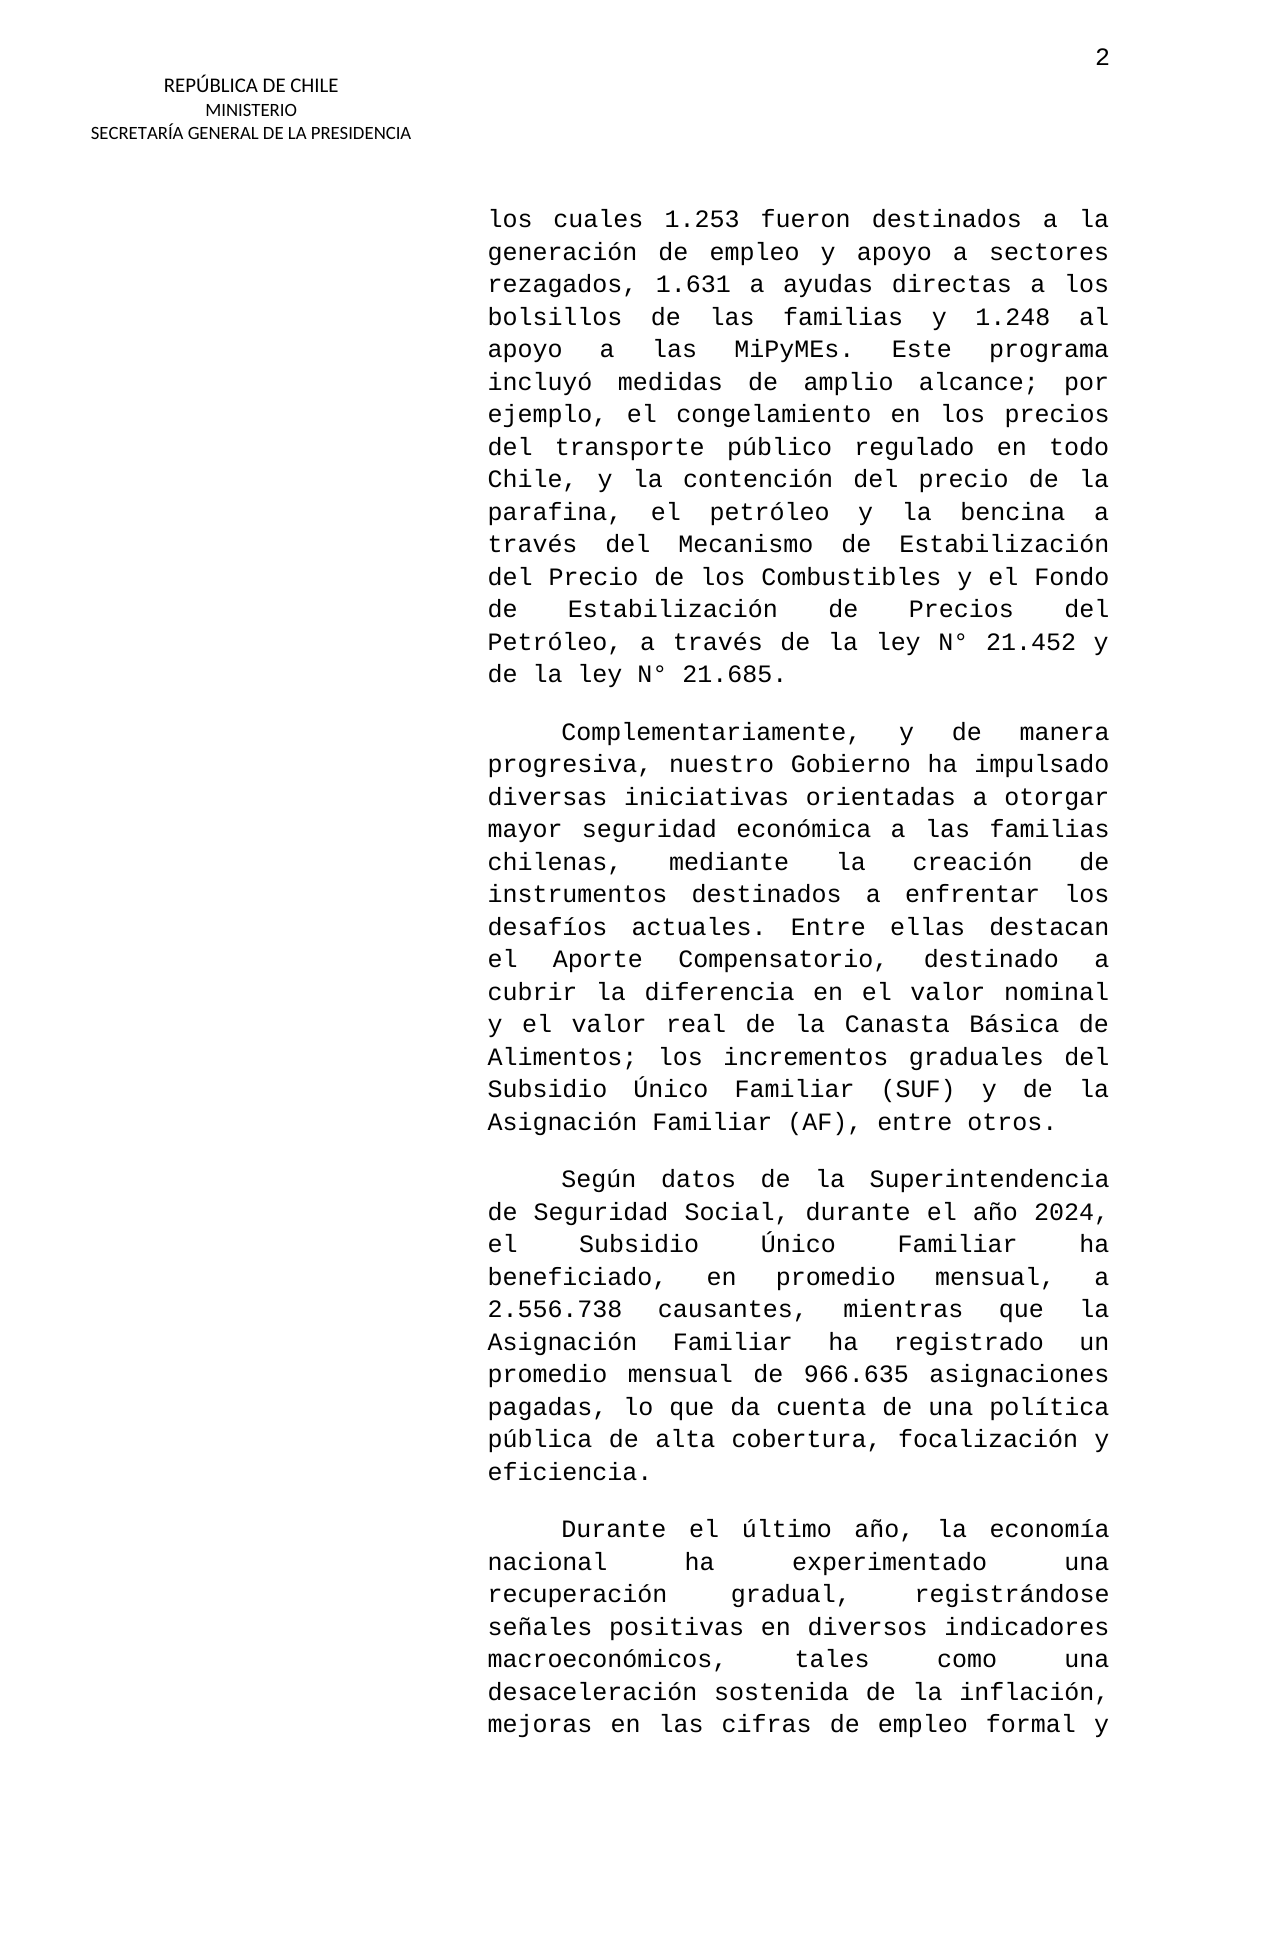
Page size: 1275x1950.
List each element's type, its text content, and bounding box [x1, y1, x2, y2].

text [487, 1517, 1109, 1740]
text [487, 207, 1109, 690]
text Según datos de la Superintendencia de Seguridad Social, durante el año 2024, el Subsidio Único Familiar ha beneficiado, en promedio mensual, a 2.556.738 causantes, mientras que la Asignación Familiar ha registrado un promedio mensual de 966.635 asignaciones pagadas, lo que da cuenta de una política pública de alta cobertura, focalización y eficiencia. [487, 1167, 1109, 1488]
text Complementariamente, y de manera progresiva, nuestro Gobierno ha impulsado diversas iniciativas orientadas a otorgar mayor seguridad económica a las familias chilenas, mediante la creación de instrumentos destinados a enfrentar los desafíos actuales. Entre ellas destacan el Aporte Compensatorio, destinado a cubrir la diferencia en el valor nominal y el valor real de la Canasta Básica de Alimentos; los incrementos graduales del Subsidio Único Familiar (SUF) y de la Asignación Familiar (AF), entre otros. [487, 719, 1109, 1138]
